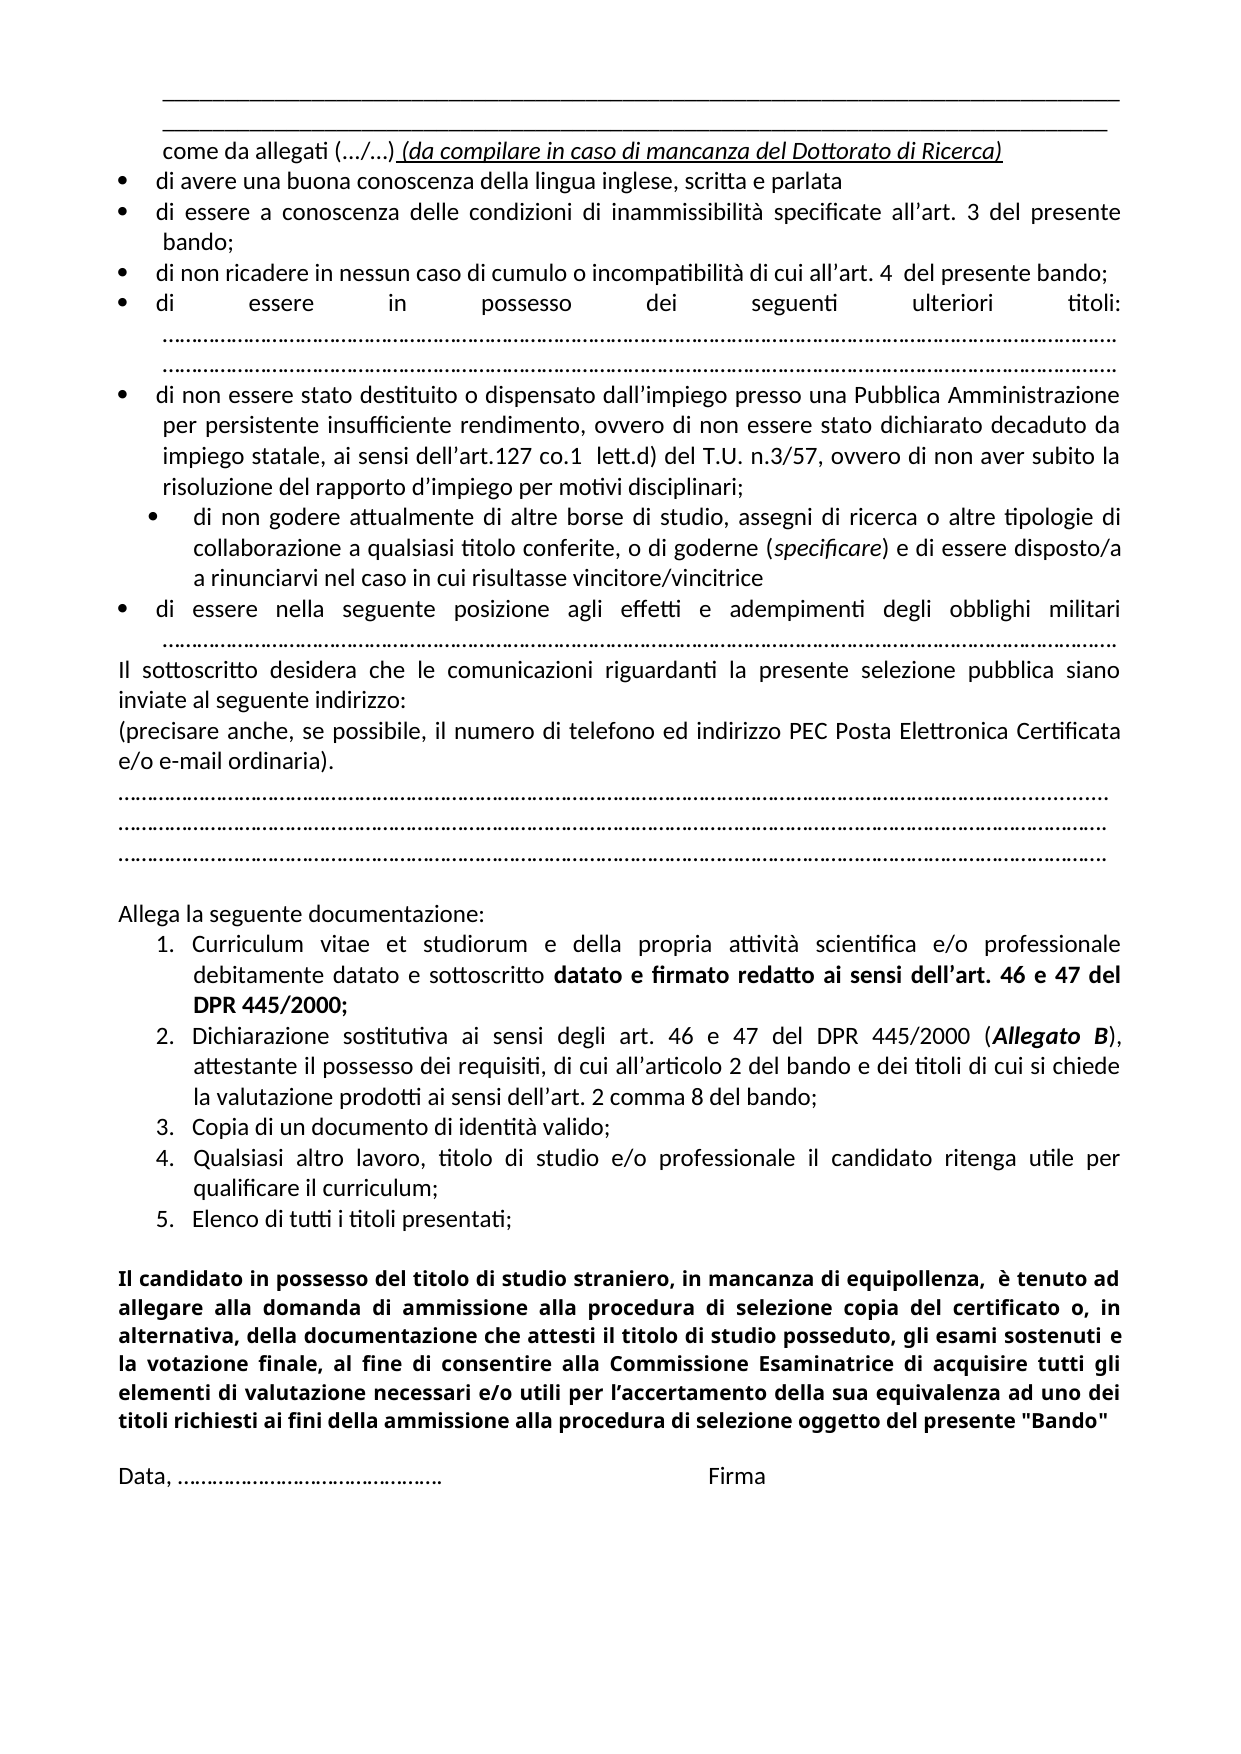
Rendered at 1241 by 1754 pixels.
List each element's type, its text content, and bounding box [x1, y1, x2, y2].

text Allega la seguente documentazione: [118, 898, 1122, 928]
list di non essere stato destituito o dispensato dall’impiego presso una Pubblica Amministrazione per persistente insufficiente rendimento, ovvero di non essere stato dichiarato decaduto da impiego statale, ai sensi dell’art.127 co.1 lett.d) del T.U. n.3/57, ovvero di non aver subito la risoluzione del rapporto d’impiego per motivi disciplinari; [118, 379, 1122, 501]
text …………………………………………………………………………………………………………………………………………............... [118, 776, 1122, 806]
list Copia di un documento di identità valido; [156, 1112, 1122, 1142]
list di non ricadere in nessun caso di cumulo o incompatibilità di cui all’art. 4 del presente bando; [118, 257, 1122, 287]
text (precisare anche, se possibile, il numero di telefono ed indirizzo PEC Posta Elettronica Certificata e/o e-mail ordinaria). [118, 715, 1122, 776]
list di non godere attualmente di altre borse di studio, assegni di ricerca o altre tipologie di collaborazione a qualsiasi titolo conferite, o di goderne (specificare) e di essere disposto/a a rinunciarvi nel caso in cui risultasse vincitore/vincitrice [149, 501, 1122, 593]
text ………………………………………………………………………………………………………………………………………………………. [118, 806, 1122, 837]
text ………………………………………………………………………………………………………………………………………………………. [118, 837, 1122, 867]
list di essere a conoscenza delle condizioni di inammissibilità specificate all’art. 3 del presente bando; [118, 196, 1122, 257]
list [118, 74, 1122, 165]
list Curriculum vitae et studiorum e della propria attività scientifica e/o professionale debitamente datato e sottoscritto datato e firmato redatto ai sensi dell’art. 46 e 47 del DPR 445/2000; [156, 928, 1122, 1020]
list di essere in possesso dei seguenti ulteriori titoli: …………………………………………………………………………………………………………………………………………………. [118, 287, 1122, 348]
text Il candidato in possesso del titolo di studio straniero, in mancanza di equipollenza, è tenuto ad allegare alla domanda di ammissione alla procedura di selezione copia del certificato o, in alternativa, della documentazione che attesti il titolo di studio posseduto, gli esami sostenuti e la votazione finale, al fine di consentire alla Commissione Esaminatrice di acquisire tutti gli elementi di valutazione necessari e/o utili per l’accertamento della sua equivalenza ad uno dei titoli richiesti ai fini della ammissione alla procedura di selezione oggetto del presente "Bando" [118, 1264, 1122, 1435]
list Qualsiasi altro lavoro, titolo di studio e/o professionale il candidato ritenga utile per qualificare il curriculum; [156, 1142, 1122, 1203]
list Dichiarazione sostitutiva ai sensi degli art. 46 e 47 del DPR 445/2000 (Allegato B), attestante il possesso dei requisiti, di cui all’articolo 2 del bando e dei titoli di cui si chiede la valutazione prodotti ai sensi dell’art. 2 comma 8 del bando; [156, 1020, 1122, 1112]
text …………………………………………………………………………………………………………………………………………………. [162, 348, 1122, 379]
list di avere una buona conoscenza della lingua inglese, scritta e parlata [118, 165, 1122, 196]
text Data, ………………………………………. Firma [118, 1460, 1122, 1491]
list Elenco di tutti i titoli presentati; [156, 1203, 1122, 1234]
list di essere nella seguente posizione agli effetti e adempimenti degli obblighi militari …………………………………………………………………………………………………………………………………………………. [118, 593, 1122, 654]
text Il sottoscritto desidera che le comunicazioni riguardanti la presente selezione pubblica siano inviate al seguente indirizzo: [118, 654, 1122, 715]
